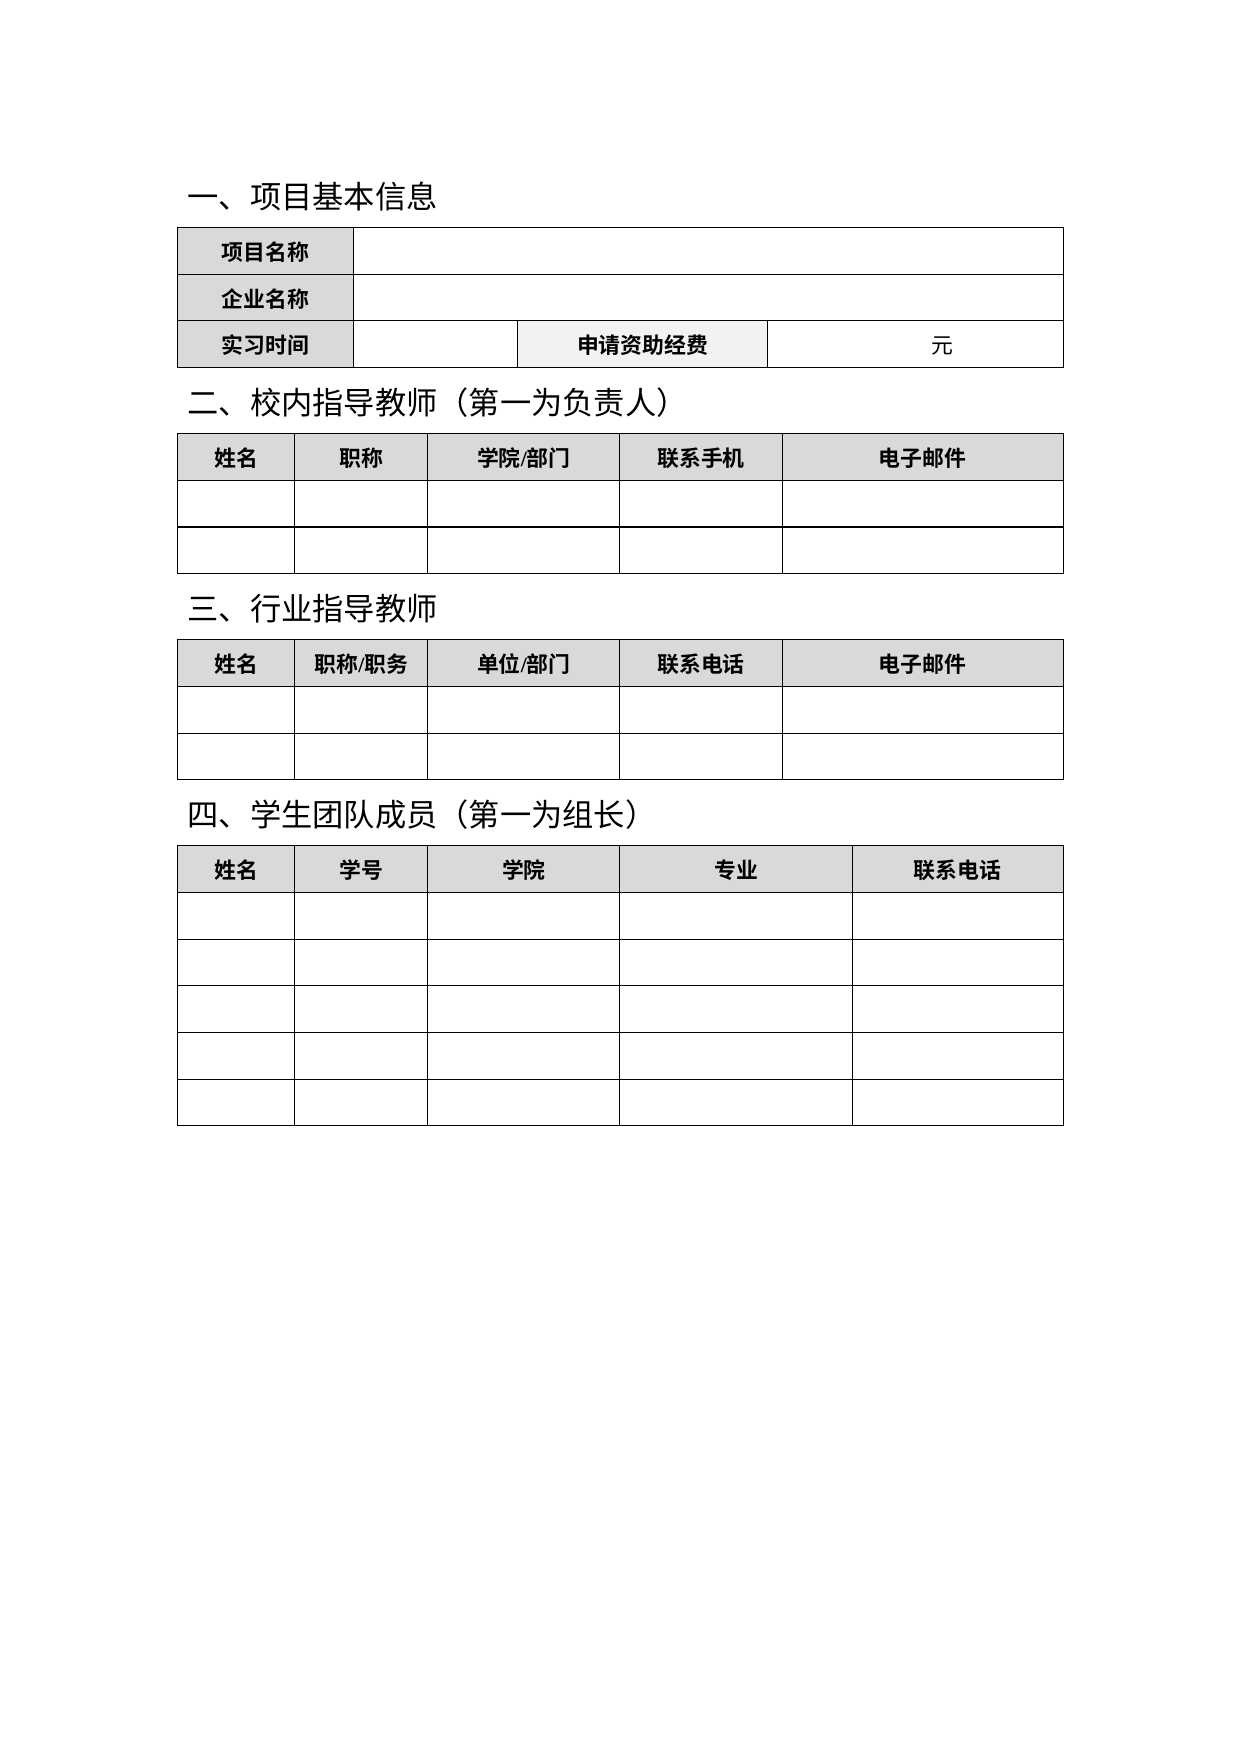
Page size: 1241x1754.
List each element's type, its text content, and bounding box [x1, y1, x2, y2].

table_cell [620, 893, 852, 938]
table_cell [783, 687, 1063, 732]
table_cell [428, 940, 619, 985]
table_cell [853, 940, 1063, 985]
table_cell [783, 528, 1063, 573]
table_cell [295, 481, 427, 526]
table_header 联系电话 [853, 846, 1063, 892]
table_cell [295, 1033, 427, 1078]
table_cell [354, 321, 517, 367]
table_cell [178, 986, 294, 1032]
table_header 专业 [620, 846, 852, 892]
table_header 学院 [428, 846, 619, 892]
table_cell [178, 940, 294, 985]
table_cell [295, 528, 427, 573]
table_cell 元 [768, 321, 1063, 367]
table_cell [428, 528, 619, 573]
table_cell 实习时间 [178, 321, 353, 367]
table_cell [428, 986, 619, 1032]
table_header [354, 228, 1063, 274]
table_header 联系电话 [620, 640, 782, 686]
table_cell [620, 1033, 852, 1078]
table_cell [354, 275, 1063, 320]
table_header 姓名 [178, 434, 294, 480]
table_header 姓名 [178, 846, 294, 892]
table_cell [783, 481, 1063, 526]
table_cell [620, 687, 782, 732]
table_cell [620, 1080, 852, 1125]
table_cell 申请资助经费 [518, 321, 767, 367]
table_cell [620, 481, 782, 526]
table_cell [428, 687, 619, 732]
table_header 项目名称 [178, 228, 353, 274]
table_cell [620, 986, 852, 1032]
table_header 姓名 [178, 640, 294, 686]
table_cell [620, 734, 782, 779]
text 一、项目基本信息 [187, 162, 1053, 227]
table_cell [178, 481, 294, 526]
table_header 学号 [295, 846, 427, 892]
table_cell [178, 687, 294, 732]
table_header 职称 [295, 434, 427, 480]
table_cell 企业名称 [178, 275, 353, 320]
table_header 电子邮件 [783, 434, 1063, 480]
table_cell [178, 734, 294, 779]
text 二、校内指导教师（第一为负责人） [187, 368, 1053, 433]
table_cell [178, 1080, 294, 1125]
table_cell [853, 1080, 1063, 1125]
table_cell [620, 940, 852, 985]
table_cell [428, 893, 619, 938]
table_cell [178, 893, 294, 938]
table_cell [783, 734, 1063, 779]
table_header 职称/职务 [295, 640, 427, 686]
table_cell [295, 1080, 427, 1125]
table_cell [853, 893, 1063, 938]
table_cell [295, 687, 427, 732]
table_cell [428, 1033, 619, 1078]
table_header 联系手机 [620, 434, 782, 480]
table_header 单位/部门 [428, 640, 619, 686]
text 三、行业指导教师 [187, 574, 1053, 639]
text 四、学生团队成员（第一为组长） [187, 780, 1053, 845]
table_cell [295, 986, 427, 1032]
table_cell [178, 1033, 294, 1078]
table_cell [620, 528, 782, 573]
table_cell [853, 986, 1063, 1032]
table_cell [428, 1080, 619, 1125]
table_cell [178, 528, 294, 573]
table_header 电子邮件 [783, 640, 1063, 686]
table_cell [853, 1033, 1063, 1078]
table_header 学院/部门 [428, 434, 619, 480]
table_cell [295, 893, 427, 938]
table_cell [428, 734, 619, 779]
table_cell [295, 940, 427, 985]
table_cell [428, 481, 619, 526]
table_cell [295, 734, 427, 779]
